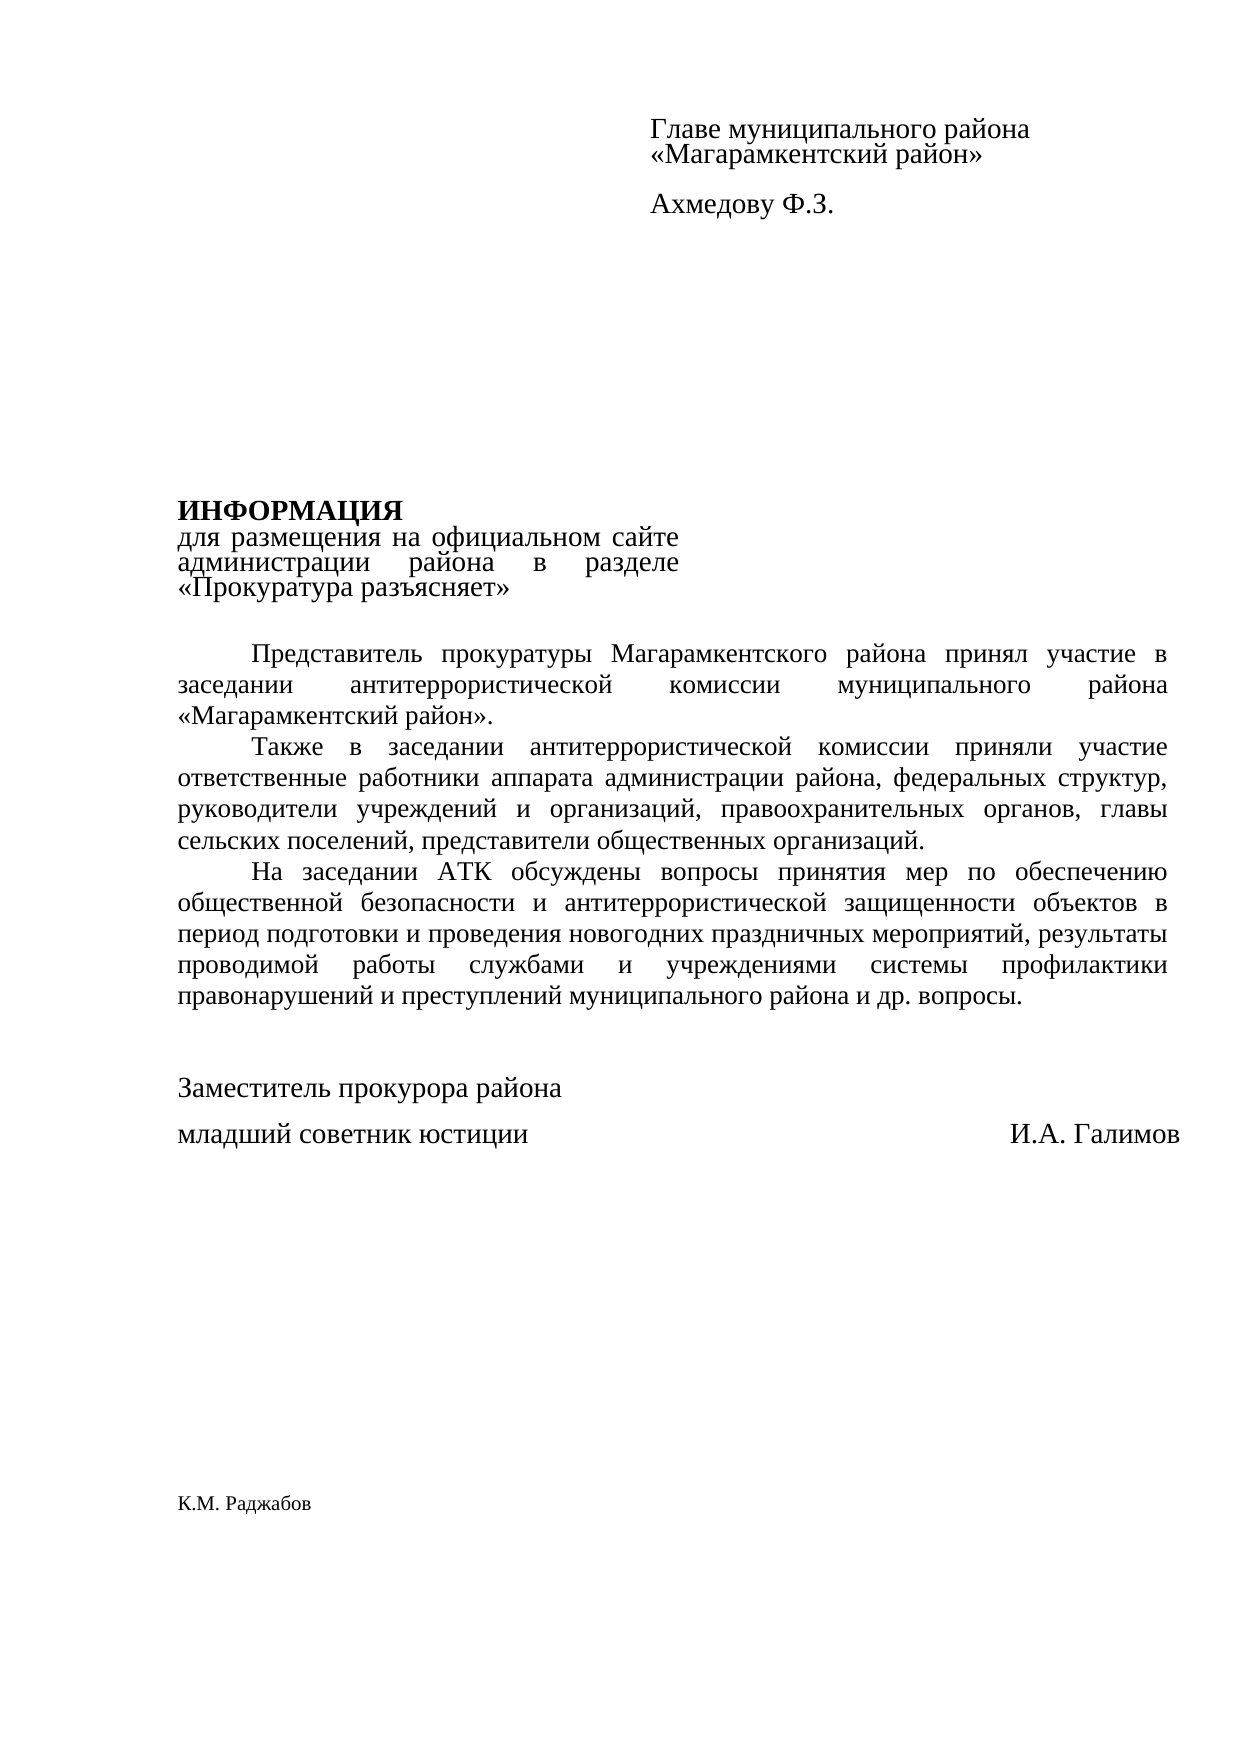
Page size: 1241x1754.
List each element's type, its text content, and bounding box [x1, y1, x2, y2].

text для размещения на официальном сайте администрации района в разделе «Прокуратура разъясняет» [177, 527, 679, 602]
text К.М. Раджабов [177, 1490, 1181, 1515]
text Представитель прокуратуры Магарамкентского района принял участие в заседании антитеррористической комиссии муниципального района «Магарамкентский район». [177, 637, 1169, 730]
text Ахмедову Ф.З. [650, 193, 1181, 218]
text Также в заседании антитеррористической комиссии приняли участие ответственные работники аппарата администрации района, федеральных структур, руководители учреждений и организаций, правоохранительных органов, главы сельских поселений, представители общественных организаций. [177, 730, 1169, 855]
text На заседании АТК обсуждены вопросы принятия мер по обеспечению общественной безопасности и антитеррористической защищенности объектов в период подготовки и проведения новогодних праздничных мероприятий, результаты проводимой работы службами и учреждениями системы профилактики правонарушений и преступлений муниципального района и др. вопросы. [177, 855, 1169, 1011]
text младший советник юстиции И.А. Галимов [177, 1123, 1181, 1148]
text ИНФОРМАЦИЯ [177, 493, 1196, 527]
text Главе муниципального района «Магарамкентский район» [650, 118, 1181, 168]
text Заместитель прокурора района [177, 1078, 1169, 1103]
